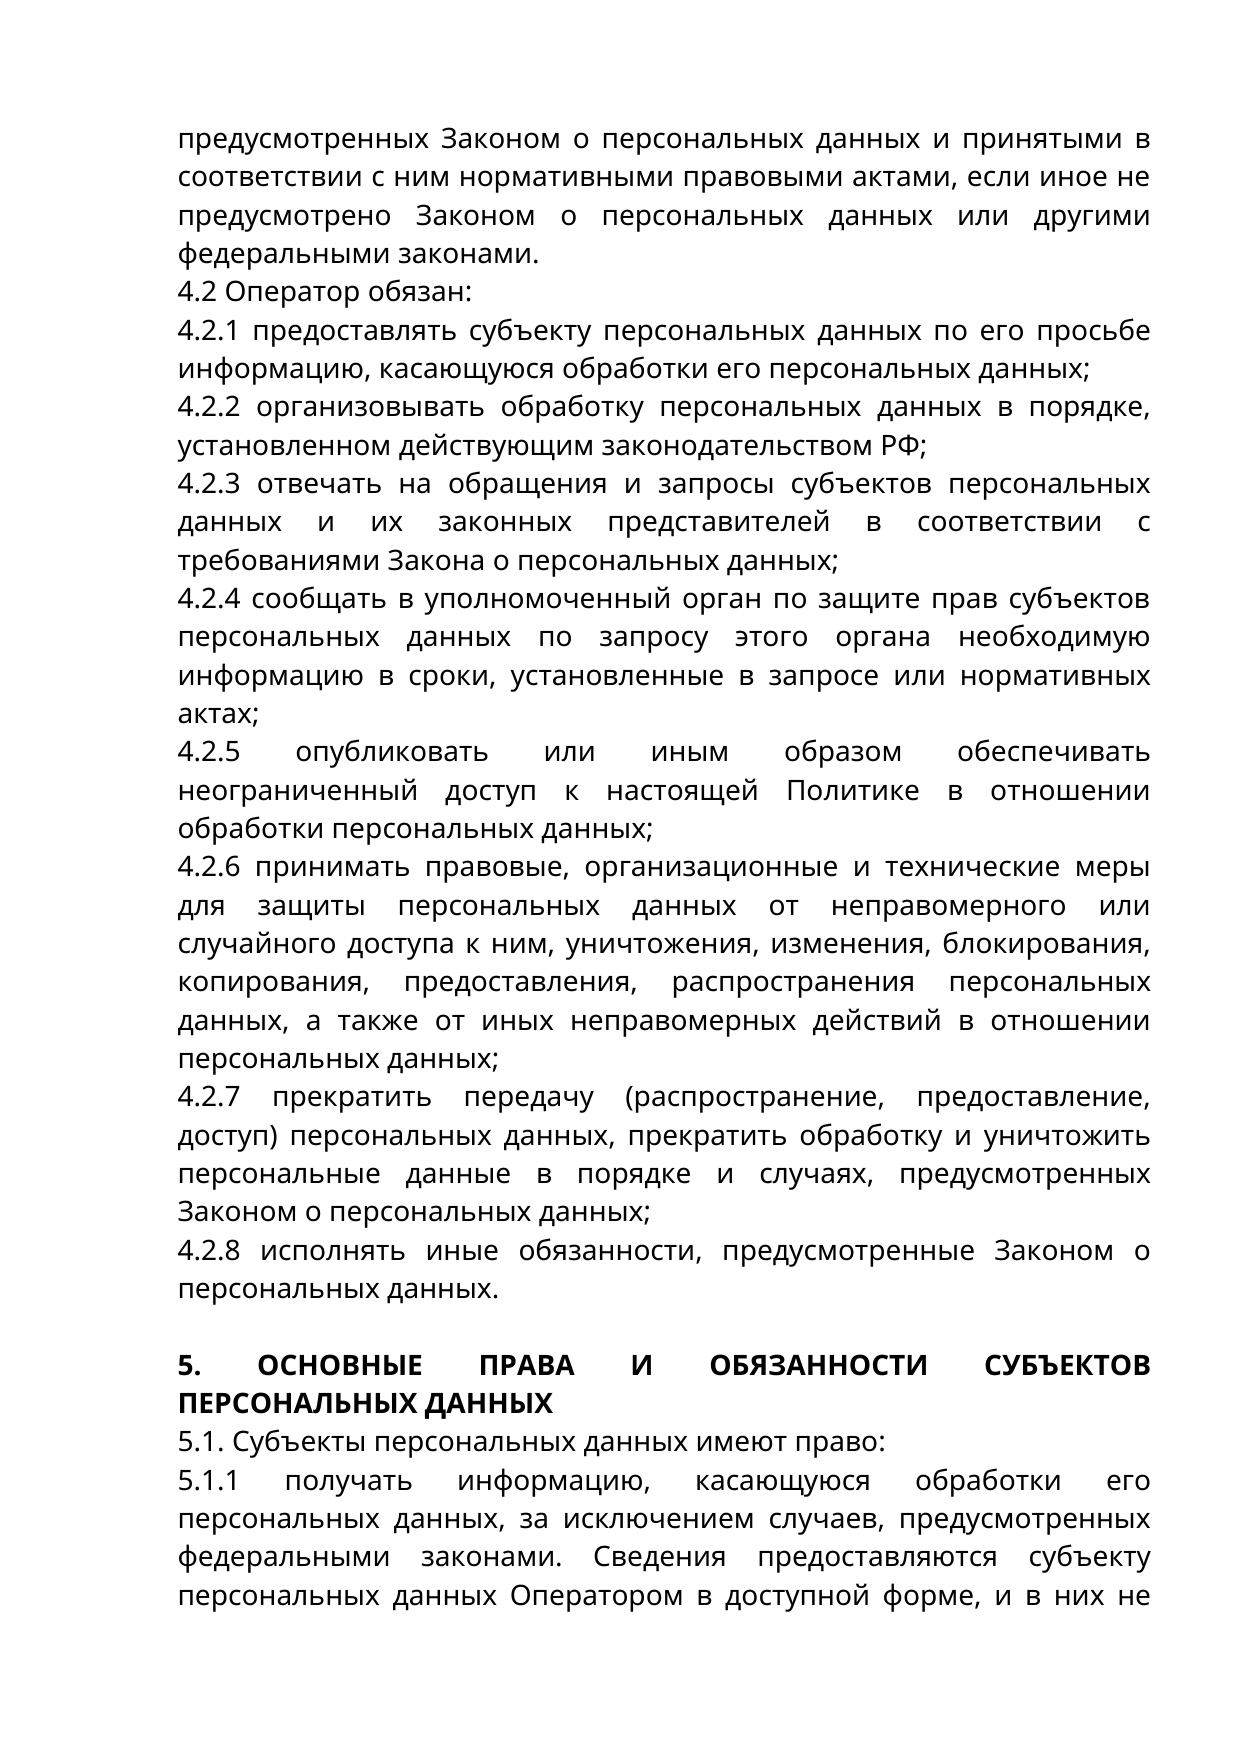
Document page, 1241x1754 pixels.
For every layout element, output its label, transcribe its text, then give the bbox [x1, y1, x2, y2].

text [177, 118, 1152, 271]
text 4.2.2 организовывать обработку персональных данных в порядке, установленном действующим законодательством РФ; [177, 386, 1152, 463]
text 5.1. Субъекты персональных данных имеют право: [177, 1421, 1152, 1460]
text 4.2.8 исполнять иные обязанности, предусмотренные Законом о персональных данных. [177, 1230, 1152, 1306]
text 4.2.1 предоставлять субъекту персональных данных по его просьбе информацию, касающуюся обработки его персональных данных; [177, 310, 1152, 386]
text 5. ОСНОВНЫЕ ПРАВА И ОБЯЗАННОСТИ СУБЪЕКТОВ ПЕРСОНАЛЬНЫХ ДАННЫХ [177, 1345, 1152, 1421]
text 4.2.7 прекратить передачу (распространение, предоставление, доступ) персональных данных, прекратить обработку и уничтожить персональные данные в порядке и случаях, предусмотренных Законом о персональных данных; [177, 1076, 1152, 1230]
text 4.2.5 опубликовать или иным образом обеспечивать неограниченный доступ к настоящей Политике в отношении обработки персональных данных; [177, 731, 1152, 846]
text 4.2 Оператор обязан: [177, 271, 1152, 310]
text 4.2.4 сообщать в уполномоченный орган по защите прав субъектов персональных данных по запросу этого органа необходимую информацию в сроки, установленные в запросе или нормативных актах; [177, 578, 1152, 731]
text 4.2.3 отвечать на обращения и запросы субъектов персональных данных и их законных представителей в соответствии с требованиями Закона о персональных данных; [177, 463, 1152, 578]
text 4.2.6 принимать правовые, организационные и технические меры для защиты персональных данных от неправомерного или случайного доступа к ним, уничтожения, изменения, блокирования, копирования, предоставления, распространения персональных данных, а также от иных неправомерных действий в отношении персональных данных; [177, 846, 1152, 1076]
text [177, 1460, 1152, 1613]
